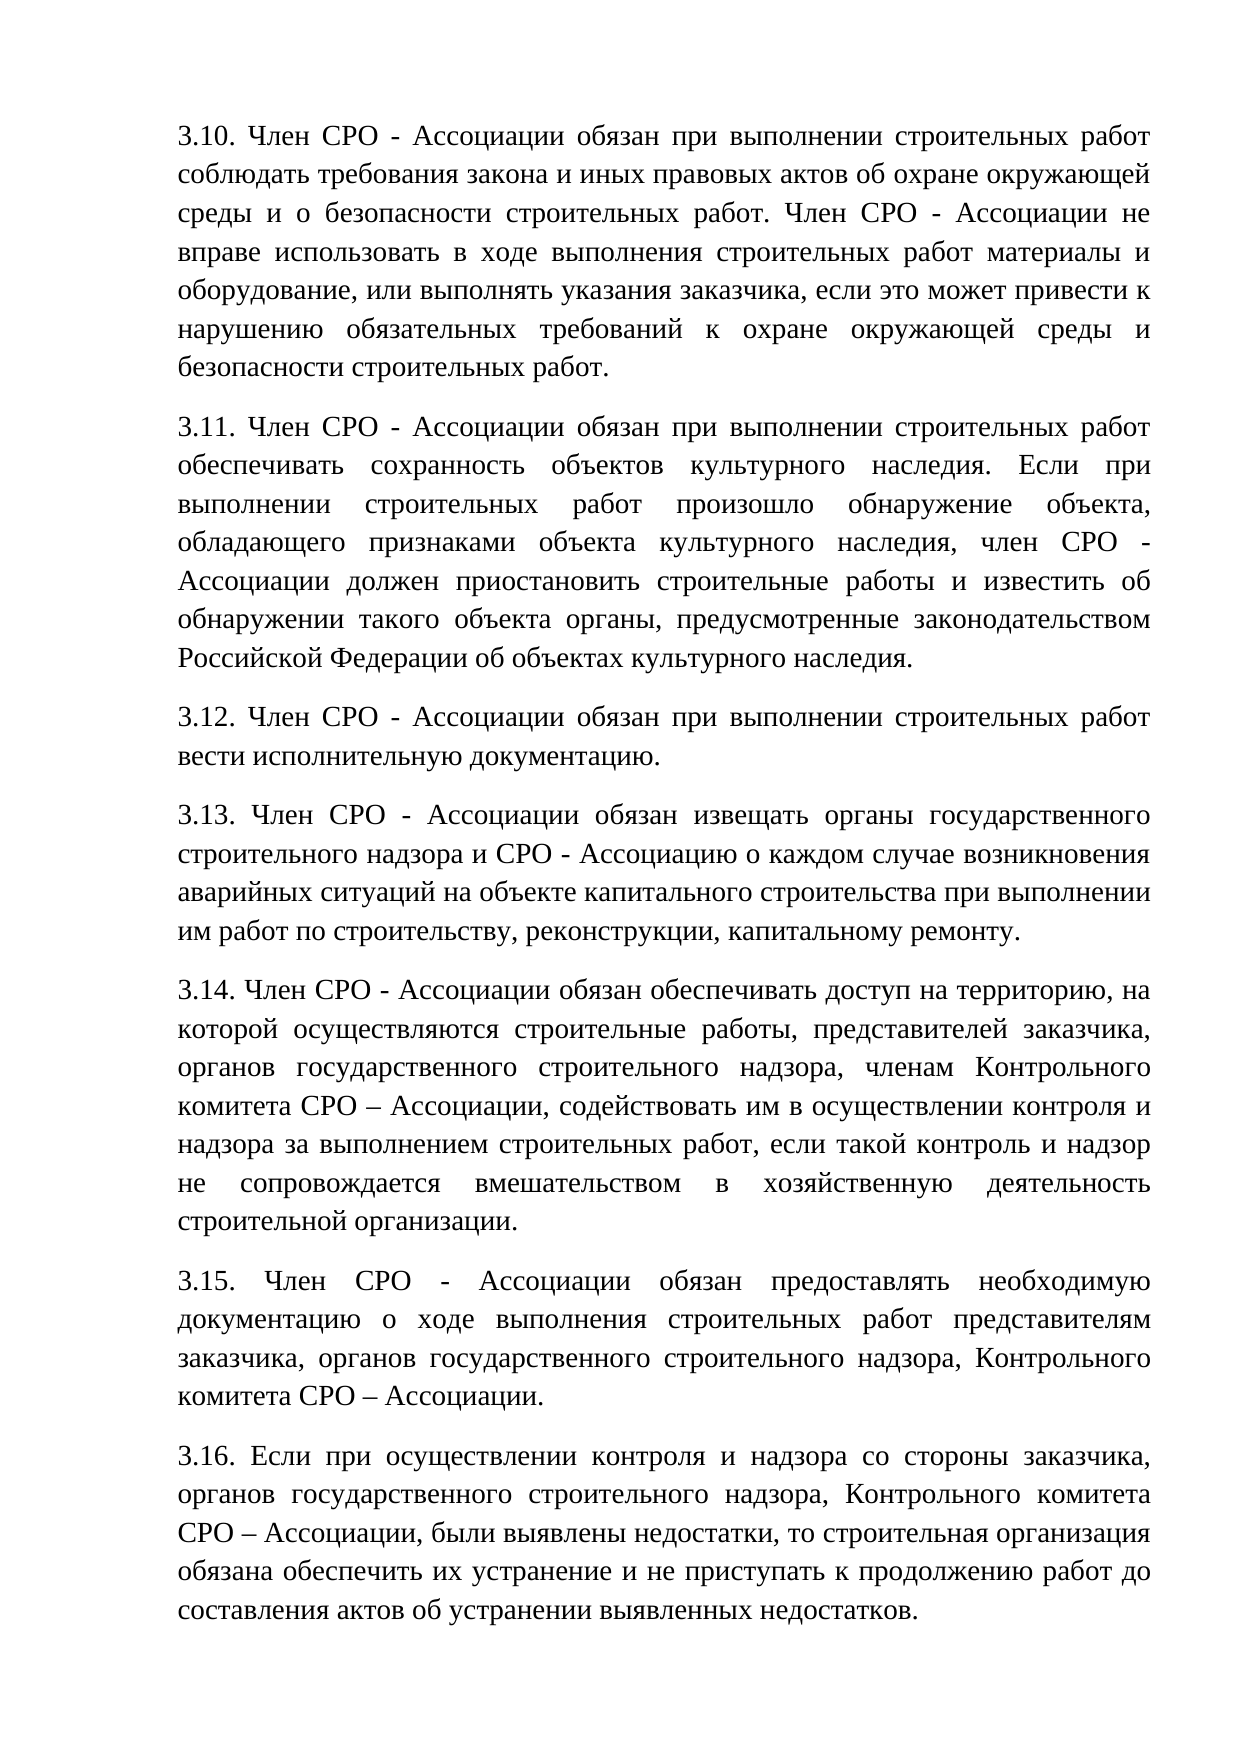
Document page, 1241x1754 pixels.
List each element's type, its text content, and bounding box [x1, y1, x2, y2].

text 3.16. Если при осуществлении контроля и надзора со стороны заказчика, органов государственного строительного надзора, Контрольного комитета СРО – Ассоциации, были выявлены недостатки, то строительная организация обязана обеспечить их устранение и не приступать к продолжению работ до составления актов об устранении выявленных недостатков. [177, 1438, 1152, 1626]
text 3.10. Член СРО - Ассоциации обязан при выполнении строительных работ соблюдать требования закона и иных правовых актов об охране окружающей среды и о безопасности строительных работ. Член СРО - Ассоциации не вправе использовать в ходе выполнения строительных работ материалы и оборудование, или выполнять указания заказчика, если это может привести к нарушению обязательных требований к охране окружающей среды и безопасности строительных работ. [177, 118, 1152, 383]
text 3.15. Член СРО - Ассоциации обязан предоставлять необходимую документацию о ходе выполнения строительных работ представителям заказчика, органов государственного строительного надзора, Контрольного комитета СРО – Ассоциации. [177, 1263, 1152, 1412]
text 3.11. Член СРО - Ассоциации обязан при выполнении строительных работ обеспечивать сохранность объектов культурного наследия. Если при выполнении строительных работ произошло обнаружение объекта, обладающего признаками объекта культурного наследия, член СРО - Ассоциации должен приостановить строительные работы и известить об обнаружении такого объекта органы, предусмотренные законодательством Российской Федерации об объектах культурного наследия. [177, 409, 1152, 673]
text 3.12. Член СРО - Ассоциации обязан при выполнении строительных работ вести исполнительную документацию. [177, 699, 1152, 771]
text 3.14. Член СРО - Ассоциации обязан обеспечивать доступ на территорию, на которой осуществляются строительные работы, представителей заказчика, органов государственного строительного надзора, членам Контрольного комитета СРО – Ассоциации, содействовать им в осуществлении контроля и надзора за выполнением строительных работ, если такой контроль и надзор не сопровождается вмешательством в хозяйственную деятельность строительной организации. [177, 972, 1152, 1237]
text 3.13. Член СРО - Ассоциации обязан извещать органы государственного строительного надзора и СРО - Ассоциацию о каждом случае возникновения аварийных ситуаций на объекте капитального строительства при выполнении им работ по строительству, реконструкции, капитальному ремонту. [177, 797, 1152, 946]
